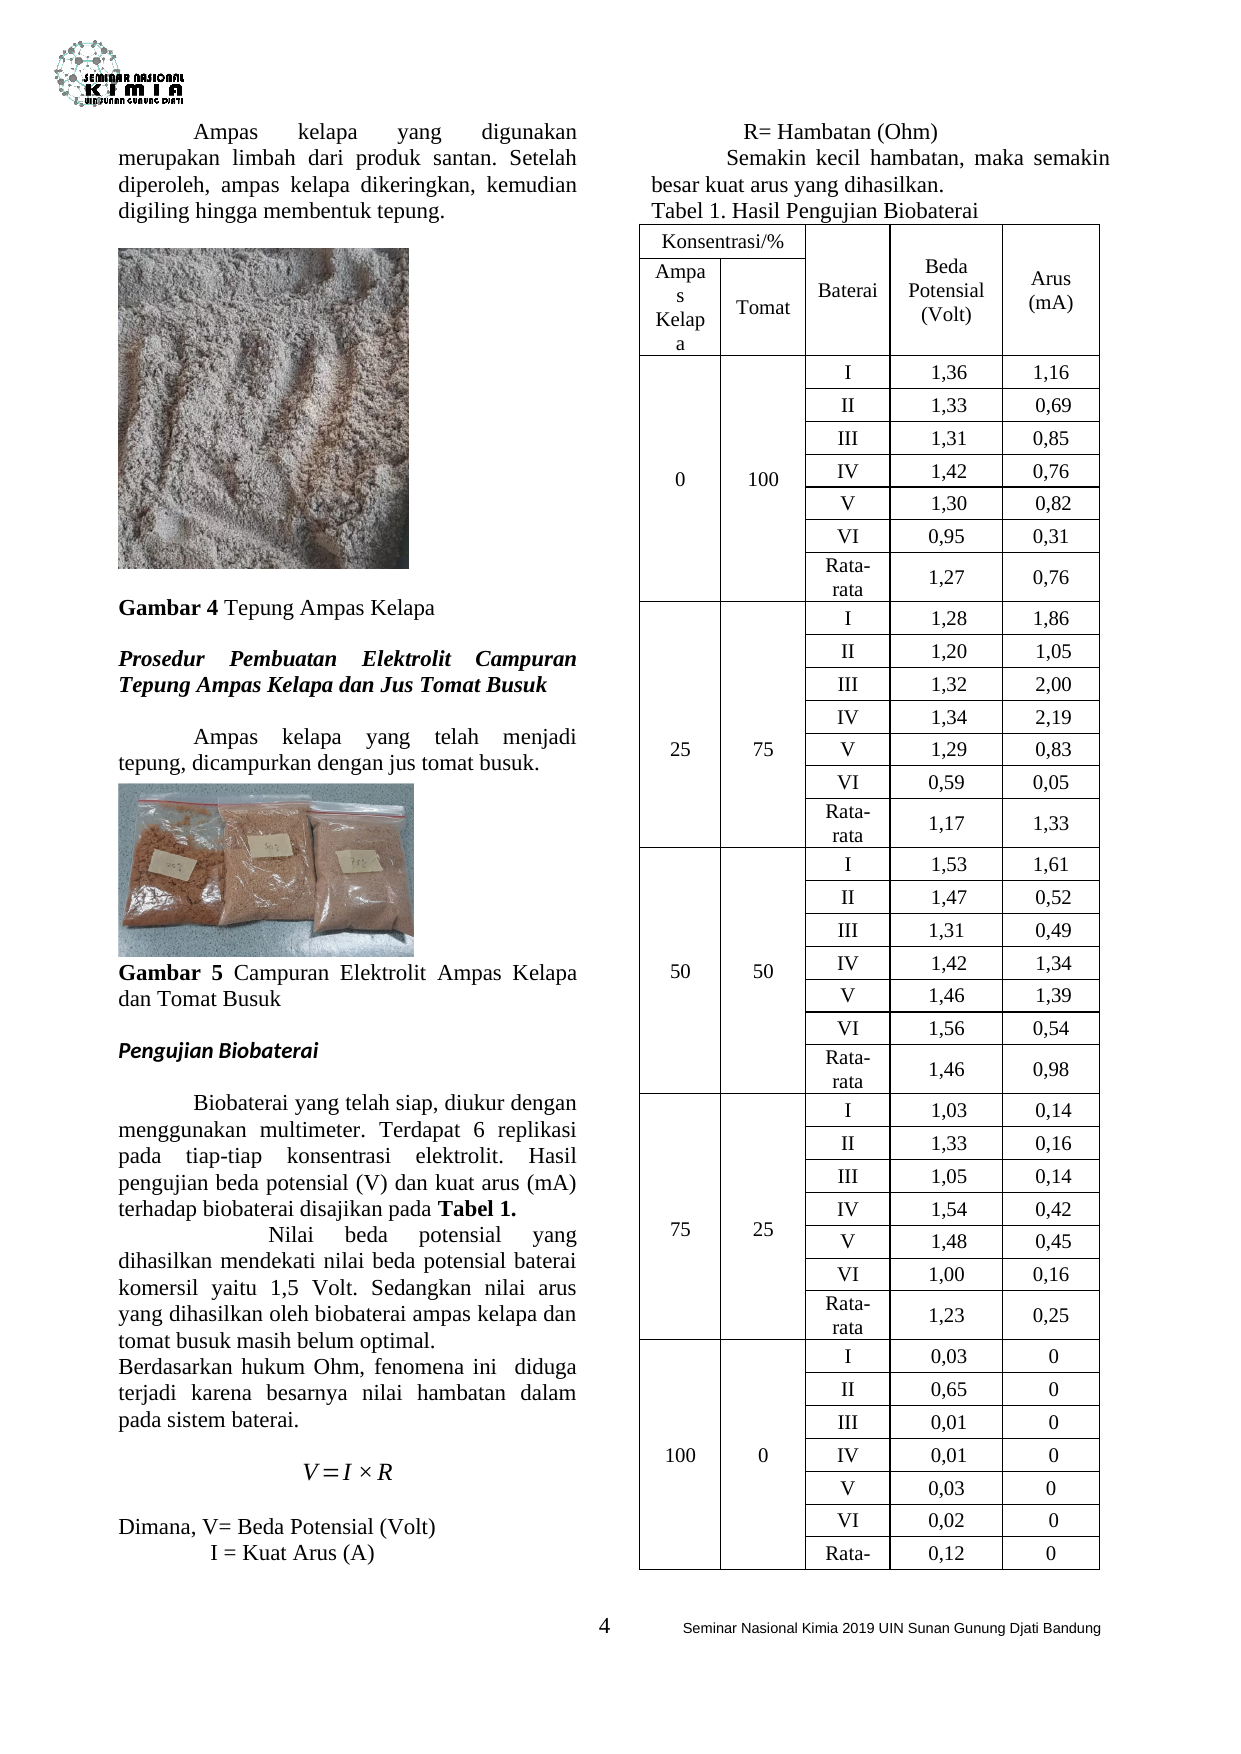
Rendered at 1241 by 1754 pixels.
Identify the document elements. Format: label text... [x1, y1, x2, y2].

table_cell 1,33 [891, 1127, 1002, 1159]
table_cell III [806, 1406, 889, 1438]
table_cell 1,05 [1003, 635, 1099, 667]
table_cell 0,14 [1003, 1160, 1099, 1192]
table_cell VI [806, 520, 889, 552]
table_cell 1,36 [891, 356, 1002, 388]
table_cell 0,45 [1003, 1226, 1099, 1257]
table_cell II [806, 881, 889, 913]
text Gambar 4 Tepung Ampas Kelapa [118, 594, 577, 620]
table_cell 0,01 [891, 1439, 1002, 1471]
table_cell V [806, 1472, 889, 1503]
table_cell 0,95 [891, 520, 1002, 552]
table_cell V [806, 734, 889, 765]
text Biobaterai yang telah siap, diukur dengan menggunakan multimeter. Terdapat 6 replikasi pada tiap-tiap konsentrasi elektrolit. Hasil pengujian beda potensial (V) dan kuat arus (mA) terhadap biobaterai disajikan pada Tabel 1. [118, 1089, 577, 1221]
table_cell VI [806, 1505, 889, 1536]
table_cell 0,49 [1003, 914, 1099, 946]
table_cell II [806, 1373, 889, 1405]
table_cell 0,76 [1003, 455, 1099, 486]
table_cell 1,31 [891, 914, 1002, 946]
table_cell 0 [1003, 1439, 1099, 1471]
table_cell 1,31 [891, 422, 1002, 454]
table_cell IV [806, 455, 889, 486]
table_cell V [806, 1226, 889, 1257]
table_cell 1,03 [891, 1094, 1002, 1126]
table_cell III [806, 422, 889, 454]
table_cell V [806, 488, 889, 519]
table_cell 0,69 [1003, 389, 1099, 421]
table_cell III [806, 1160, 889, 1192]
table_cell 0 [1003, 1505, 1099, 1536]
table_cell IV [806, 1439, 889, 1471]
table_header Beda Potensial (Volt) [891, 225, 1002, 355]
table_cell 1,17 [891, 799, 1002, 847]
table_cell 0,14 [1003, 1094, 1099, 1126]
text Pengujian Biobaterai [118, 1036, 577, 1064]
table_cell 0,83 [1003, 734, 1099, 765]
table_cell 25 [640, 602, 720, 847]
table_cell 1,28 [891, 602, 1002, 634]
table_header Baterai [806, 225, 889, 355]
table_cell 50 [640, 848, 720, 1093]
table_cell 2,19 [1003, 701, 1099, 732]
table_cell 0,42 [1003, 1193, 1099, 1224]
table_cell 1,53 [891, 848, 1002, 880]
text Semakin kecil hambatan, maka semakin besar kuat arus yang dihasilkan. [651, 144, 1110, 197]
text I = Kuat Arus (A) [118, 1539, 577, 1566]
text R= Hambatan (Ohm) [651, 118, 1110, 144]
table_cell 1,29 [891, 734, 1002, 765]
table_cell 0,31 [1003, 520, 1099, 552]
table_cell II [806, 635, 889, 667]
table_cell 1,32 [891, 668, 1002, 700]
table_cell 0 [1003, 1340, 1099, 1372]
table_cell 0,76 [1003, 553, 1099, 601]
table_cell Rata-rata [806, 799, 889, 847]
text Nilai beda potensial yang dihasilkan mendekati nilai beda potensial baterai komersil yaitu 1,5 Volt. Sedangkan nilai arus yang dihasilkan oleh biobaterai ampas kelapa dan tomat busuk masih belum optimal. [118, 1221, 577, 1353]
table_cell 75 [721, 602, 805, 847]
table_cell 0,65 [891, 1373, 1002, 1405]
table_cell 1,48 [891, 1226, 1002, 1257]
table_cell 1,56 [891, 1013, 1002, 1044]
table_cell 0,85 [1003, 422, 1099, 454]
table_cell 1,42 [891, 947, 1002, 978]
text Ampas kelapa yang digunakan merupakan limbah dari produk santan. Setelah diperoleh, ampas kelapa dikeringkan, kemudian digiling hingga membentuk tepung. [118, 118, 577, 223]
table_cell I [806, 1094, 889, 1126]
table_cell Rata-rata [806, 553, 889, 601]
table_cell 1,61 [1003, 848, 1099, 880]
table_cell 1,54 [891, 1193, 1002, 1224]
table_cell 1,20 [891, 635, 1002, 667]
table_cell III [806, 914, 889, 946]
text Gambar 5 Campuran Elektrolit Ampas Kelapa dan Tomat Busuk [118, 959, 577, 1011]
table_cell 0,59 [891, 766, 1002, 798]
table_cell 1,47 [891, 881, 1002, 913]
table_cell III [806, 668, 889, 700]
table_cell Rata-rata [806, 1537, 889, 1569]
table_cell 1,42 [891, 455, 1002, 486]
table_header Konsentrasi/% [640, 225, 805, 258]
table_cell 2,00 [1003, 668, 1099, 700]
table_cell VI [806, 1013, 889, 1044]
table_cell 0,05 [1003, 766, 1099, 798]
table_cell 1,23 [891, 1291, 1002, 1339]
table_cell 0,03 [891, 1340, 1002, 1372]
table_cell Rata-rata [806, 1045, 889, 1093]
table_cell 1,46 [891, 1045, 1002, 1093]
table_cell IV [806, 1193, 889, 1224]
table_cell VI [806, 1259, 889, 1290]
picture [119, 784, 414, 957]
table_cell I [806, 602, 889, 634]
table_cell 0,16 [1003, 1127, 1099, 1159]
picture [118, 248, 409, 569]
table_cell Ampas Kelapa [640, 259, 720, 355]
table_cell 0,02 [891, 1505, 1002, 1536]
table_cell IV [806, 947, 889, 978]
text Prosedur Pembuatan Elektrolit Campuran Tepung Ampas Kelapa dan Jus Tomat Busuk [118, 645, 577, 698]
table_cell 1,86 [1003, 602, 1099, 634]
table_cell 1,30 [891, 488, 1002, 519]
table_cell 100 [721, 356, 805, 601]
table_cell II [806, 1127, 889, 1159]
table_cell 75 [640, 1094, 720, 1339]
table_cell 1,46 [891, 980, 1002, 1011]
table_cell 0,25 [1003, 1291, 1099, 1339]
table_cell 1,16 [1003, 356, 1099, 388]
table_cell 0,98 [1003, 1045, 1099, 1093]
table_cell 0 [640, 356, 720, 601]
text Berdasarkan hukum Ohm, fenomena ini diduga terjadi karena besarnya nilai hambatan dalam pada sistem baterai. [118, 1353, 577, 1432]
table_cell 0,01 [891, 1406, 1002, 1438]
table_cell I [806, 1340, 889, 1372]
table_cell 1,00 [891, 1259, 1002, 1290]
text Ampas kelapa yang telah menjadi tepung, dicampurkan dengan jus tomat busuk. [118, 723, 577, 776]
table_cell 1,34 [1003, 947, 1099, 978]
table_cell 0,12 [891, 1537, 1002, 1569]
table_cell 1,33 [891, 389, 1002, 421]
table_cell 50 [721, 848, 805, 1093]
table_cell 0,03 [891, 1472, 1002, 1503]
table_cell Rata-rata [806, 1291, 889, 1339]
table_cell I [806, 848, 889, 880]
table_cell 0,52 [1003, 881, 1099, 913]
table_cell 1,27 [891, 553, 1002, 601]
table_cell 1,34 [891, 701, 1002, 732]
table_cell 25 [721, 1094, 805, 1339]
table_cell 0 [721, 1340, 805, 1569]
table_cell V [806, 980, 889, 1011]
text Dimana, V= Beda Potensial (Volt) [118, 1513, 577, 1539]
table_header Arus (mA) [1003, 225, 1099, 355]
table_cell 0,82 [1003, 488, 1099, 519]
table_cell 1,33 [1003, 799, 1099, 847]
table_cell Tomat [721, 259, 805, 355]
table_cell 0 [1003, 1406, 1099, 1438]
table_cell 100 [640, 1340, 720, 1569]
table_cell IV [806, 701, 889, 732]
table_cell I [806, 356, 889, 388]
table_cell 0 [1003, 1373, 1099, 1405]
text Tabel 1. Hasil Pengujian Biobaterai [651, 197, 1110, 223]
table_cell 0 [1003, 1537, 1099, 1569]
picture [52, 39, 185, 108]
table_cell VI [806, 766, 889, 798]
table_cell 0 [1003, 1472, 1099, 1503]
table_cell 0,54 [1003, 1013, 1099, 1044]
table_cell II [806, 389, 889, 421]
table_cell 1,39 [1003, 980, 1099, 1011]
table_cell 1,05 [891, 1160, 1002, 1192]
table_cell 0,16 [1003, 1259, 1099, 1290]
